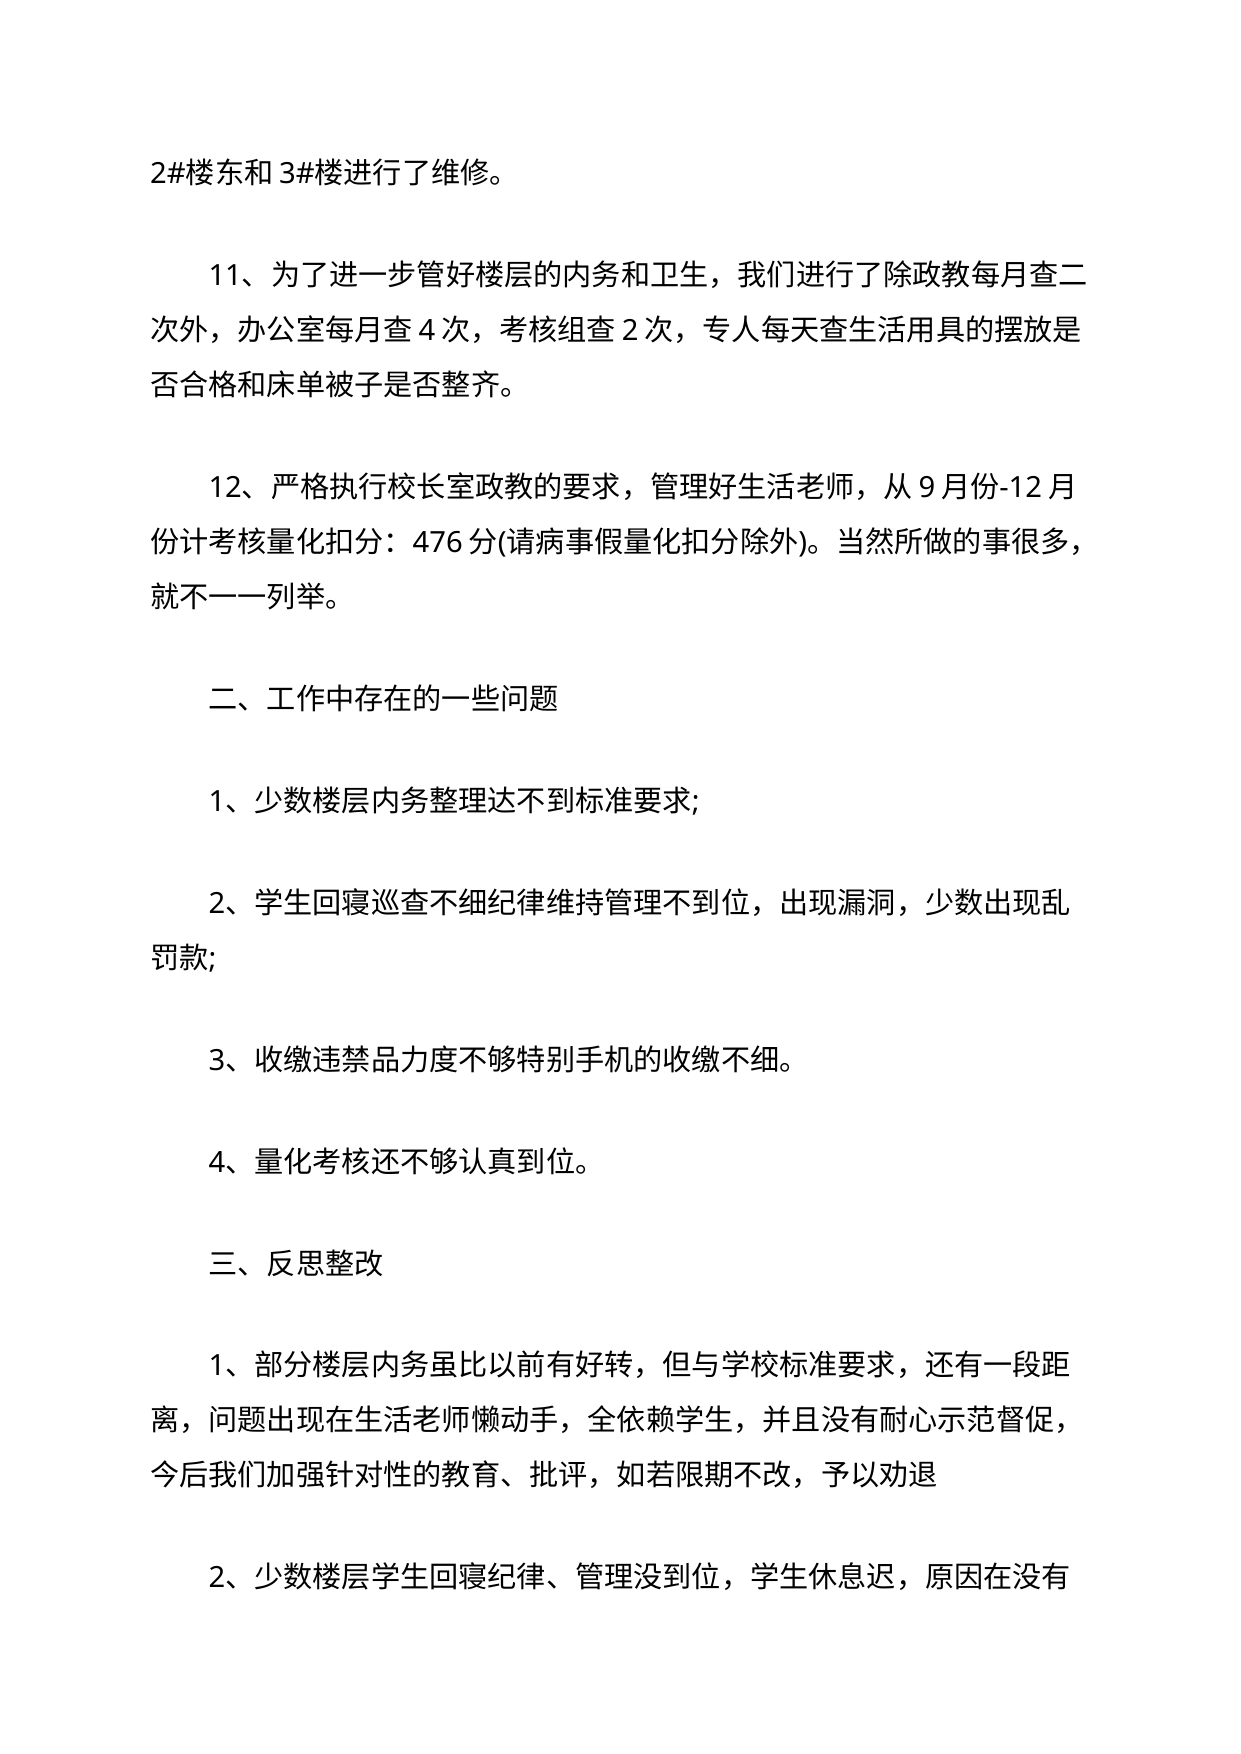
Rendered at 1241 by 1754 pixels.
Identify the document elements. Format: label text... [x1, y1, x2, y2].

text 4、量化考核还不够认真到位。 [150, 1138, 1090, 1181]
text 2、学生回寝巡查不细纪律维持管理不到位，出现漏洞，少数出现乱罚款; [150, 879, 1090, 977]
text 二、工作中存在的一些问题 [150, 676, 1090, 718]
text 三、反思整改 [150, 1240, 1090, 1282]
text 11、为了进一步管好楼层的内务和卫生，我们进行了除政教每月查二次外，办公室每月查4次，考核组查2次，专人每天查生活用具的摆放是否合格和床单被子是否整齐。 [150, 252, 1090, 404]
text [150, 150, 1090, 192]
text 1、少数楼层内务整理达不到标准要求; [150, 777, 1090, 820]
text 12、严格执行校长室政教的要求，管理好生活老师，从9月份-12月份计考核量化扣分：476分(请病事假量化扣分除外)。当然所做的事很多，就不一一列举。 [150, 464, 1090, 616]
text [150, 1554, 1090, 1596]
text 1、部分楼层内务虽比以前有好转，但与学校标准要求，还有一段距离，问题出现在生活老师懒动手，全依赖学生，并且没有耐心示范督促，今后我们加强针对性的教育、批评，如若限期不改，予以劝退 [150, 1342, 1090, 1494]
text 3、收缴违禁品力度不够特别手机的收缴不细。 [150, 1036, 1090, 1079]
